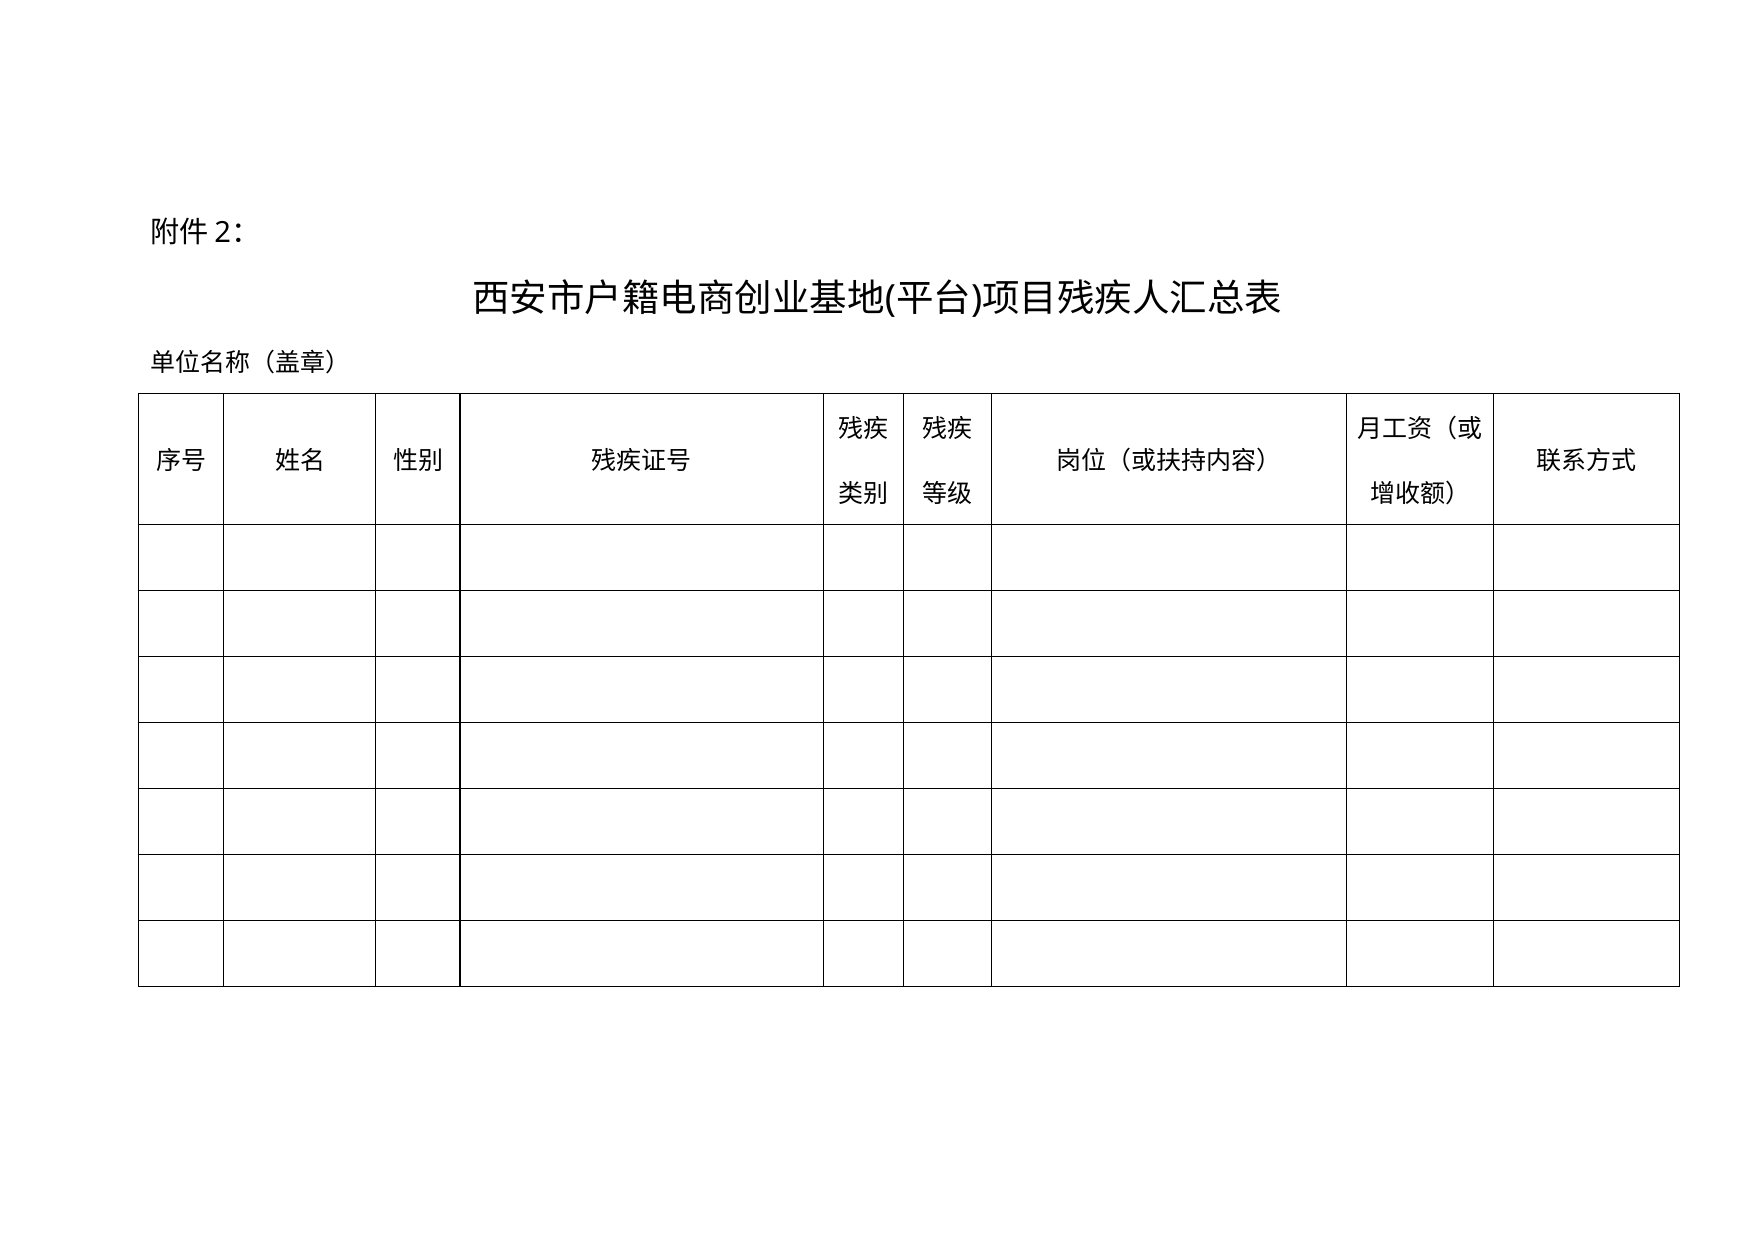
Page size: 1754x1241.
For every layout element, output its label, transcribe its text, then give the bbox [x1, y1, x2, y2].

table_cell [224, 591, 375, 656]
table_cell [376, 591, 459, 656]
table_cell [904, 525, 991, 590]
table_cell [1494, 789, 1679, 854]
table_cell [1347, 855, 1493, 920]
table_cell [224, 921, 375, 986]
table_cell [992, 855, 1346, 920]
table_cell [139, 525, 223, 590]
table_header 性别 [376, 394, 459, 524]
table_cell [904, 657, 991, 722]
table_cell [992, 591, 1346, 656]
table_cell [1494, 657, 1679, 722]
table_cell [376, 723, 459, 788]
table_cell [824, 657, 903, 722]
table_cell [1494, 723, 1679, 788]
table_cell [824, 591, 903, 656]
table_header 姓名 [224, 394, 375, 524]
table_cell [992, 525, 1346, 590]
table_cell [224, 855, 375, 920]
table_cell [1494, 855, 1679, 920]
table_cell [139, 789, 223, 854]
table_cell [904, 789, 991, 854]
table_cell [139, 921, 223, 986]
table_cell [461, 723, 823, 788]
table_cell [376, 789, 459, 854]
table_cell [1494, 525, 1679, 590]
table_cell [139, 723, 223, 788]
table_cell [1347, 657, 1493, 722]
table_cell [992, 723, 1346, 788]
table_header 岗位（或扶持内容） [992, 394, 1346, 524]
table_cell [992, 789, 1346, 854]
table_cell [224, 789, 375, 854]
table_cell [376, 855, 459, 920]
table_header 残疾等级 [904, 394, 991, 524]
table_cell [224, 657, 375, 722]
table_cell [824, 855, 903, 920]
table_cell [139, 591, 223, 656]
table_cell [824, 921, 903, 986]
table_cell [1347, 525, 1493, 590]
table_cell [224, 723, 375, 788]
table_cell [139, 657, 223, 722]
table_header 联系方式 [1494, 394, 1679, 524]
table_cell [904, 855, 991, 920]
table_cell [1347, 921, 1493, 986]
table_cell [1347, 789, 1493, 854]
text 单位名称（盖章） [150, 328, 1604, 393]
table_cell [376, 657, 459, 722]
text 西安市户籍电商创业基地(平台)项目残疾人汇总表 [150, 263, 1604, 328]
table_cell [992, 657, 1346, 722]
table_cell [824, 723, 903, 788]
table_cell [461, 591, 823, 656]
table_header 月工资（或 增收额） [1347, 394, 1493, 524]
table_cell [824, 525, 903, 590]
table_cell [224, 525, 375, 590]
table_cell [904, 591, 991, 656]
table_cell [1347, 723, 1493, 788]
table_cell [904, 921, 991, 986]
table_cell [824, 789, 903, 854]
table_cell [461, 789, 823, 854]
table_cell [461, 855, 823, 920]
table_header 残疾类别 [824, 394, 903, 524]
table_cell [1494, 591, 1679, 656]
table_cell [1347, 591, 1493, 656]
table_cell [904, 723, 991, 788]
text 附件2： [150, 198, 1604, 263]
table_cell [992, 921, 1346, 986]
table_cell [376, 525, 459, 590]
table_cell [461, 525, 823, 590]
table_cell [461, 657, 823, 722]
table_cell [1494, 921, 1679, 986]
table_cell [461, 921, 823, 986]
table_header 残疾证号 [461, 394, 823, 524]
table_cell [139, 855, 223, 920]
table_header 序号 [139, 394, 223, 524]
table_cell [376, 921, 459, 986]
